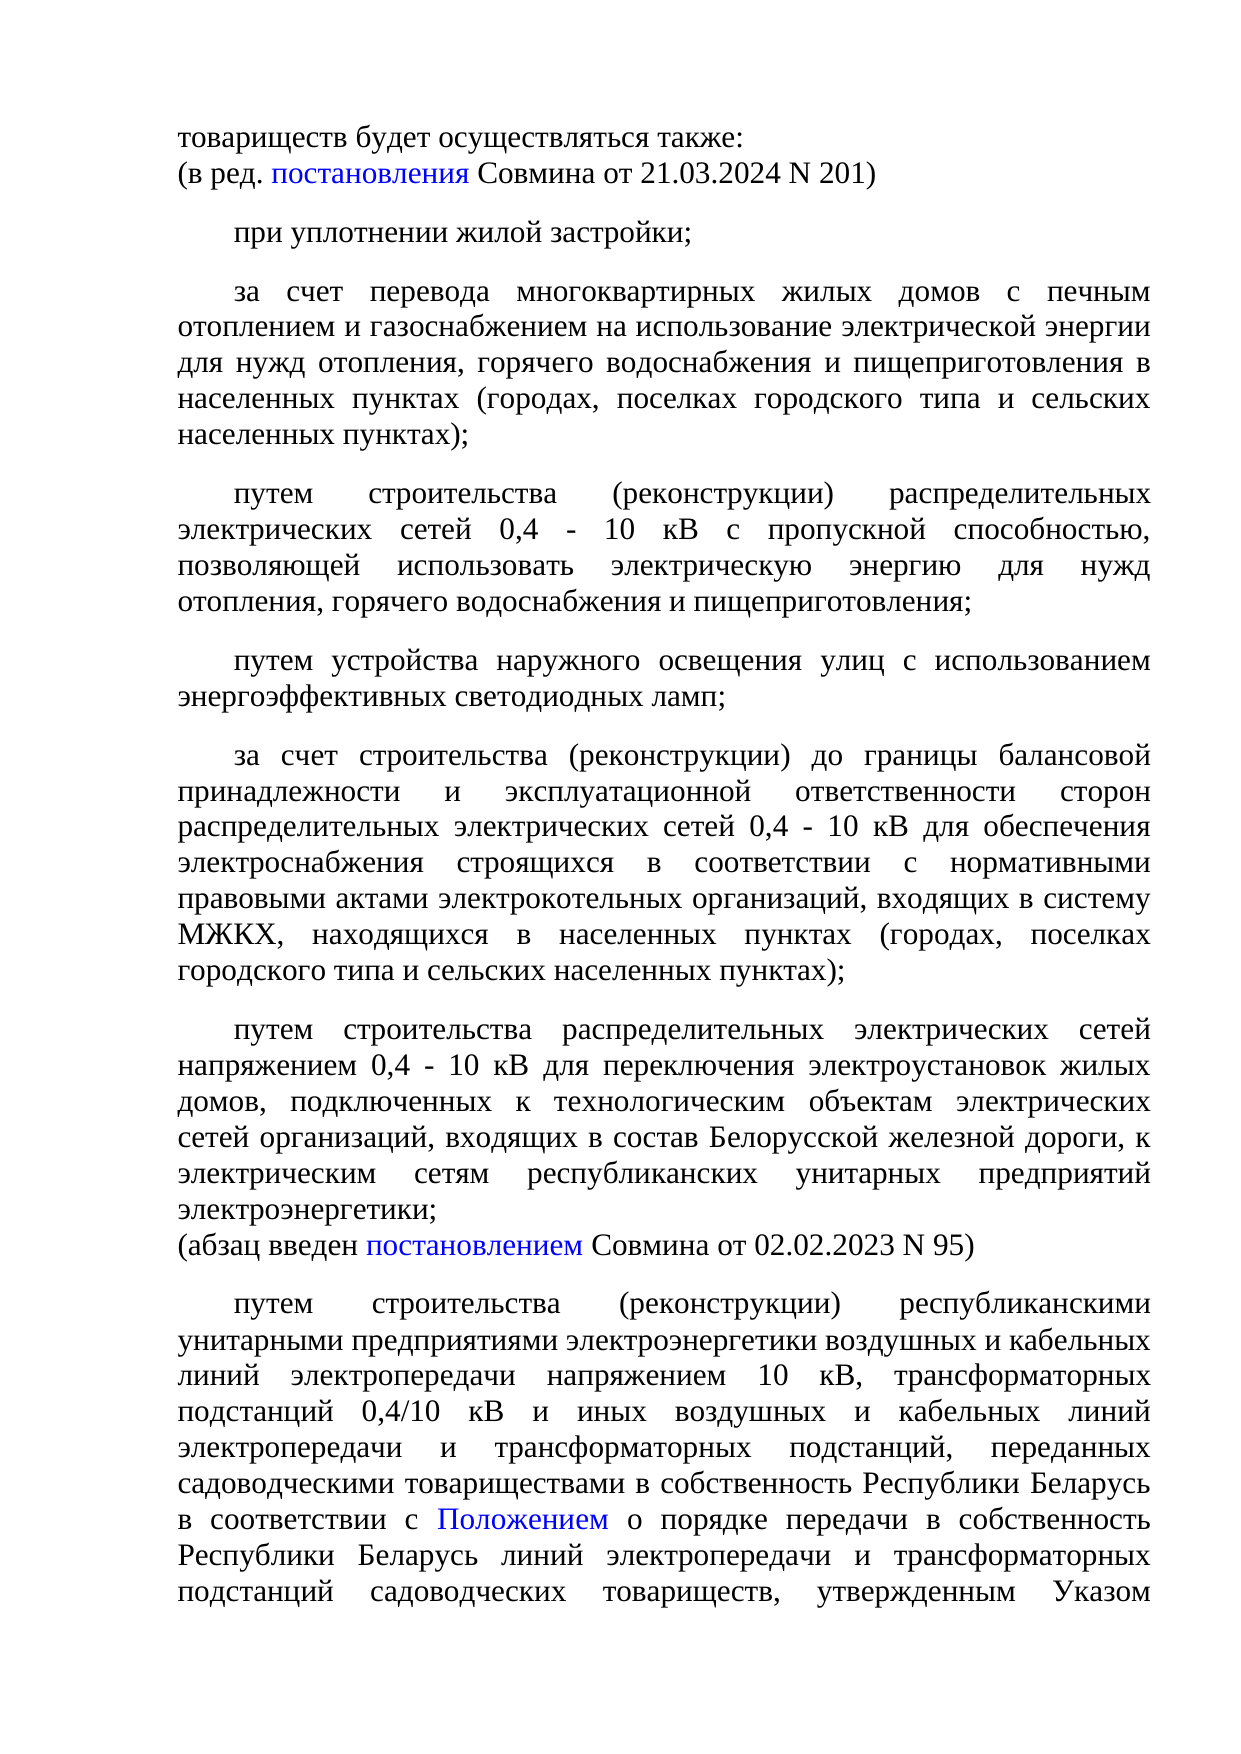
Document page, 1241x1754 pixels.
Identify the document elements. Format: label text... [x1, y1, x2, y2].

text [177, 118, 1152, 154]
text путем устройства наружного освещения улиц с использованием энергоэффективных светодиодных ламп; [177, 641, 1152, 713]
text при уплотнении жилой застройки; [177, 213, 1152, 249]
text путем строительства (реконструкции) распределительных электрических сетей 0,4 - 10 кВ с пропускной способностью, позволяющей использовать электрическую энергию для нужд отопления, горячего водоснабжения и пищеприготовления; [177, 474, 1152, 618]
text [177, 1285, 1152, 1608]
text (абзац введен постановлением Совмина от 02.02.2023 N 95) [177, 1226, 1152, 1262]
text путем строительства распределительных электрических сетей напряжением 0,4 - 10 кВ для переключения электроустановок жилых домов, подключенных к технологическим объектам электрических сетей организаций, входящих в состав Белорусской железной дороги, к электрическим сетям республиканских унитарных предприятий электроэнергетики; [177, 1010, 1152, 1226]
text (в ред. постановления Совмина от 21.03.2024 N 201) [177, 154, 1152, 190]
text за счет перевода многоквартирных жилых домов с печным отоплением и газоснабжением на использование электрической энергии для нужд отопления, горячего водоснабжения и пищеприготовления в населенных пунктах (городах, поселках городского типа и сельских населенных пунктах); [177, 272, 1152, 451]
text за счет строительства (реконструкции) до границы балансовой принадлежности и эксплуатационной ответственности сторон распределительных электрических сетей 0,4 - 10 кВ для обеспечения электроснабжения строящихся в соответствии с нормативными правовыми актами электрокотельных организаций, входящих в систему МЖКХ, находящихся в населенных пунктах (городах, поселках городского типа и сельских населенных пунктах); [177, 736, 1152, 987]
